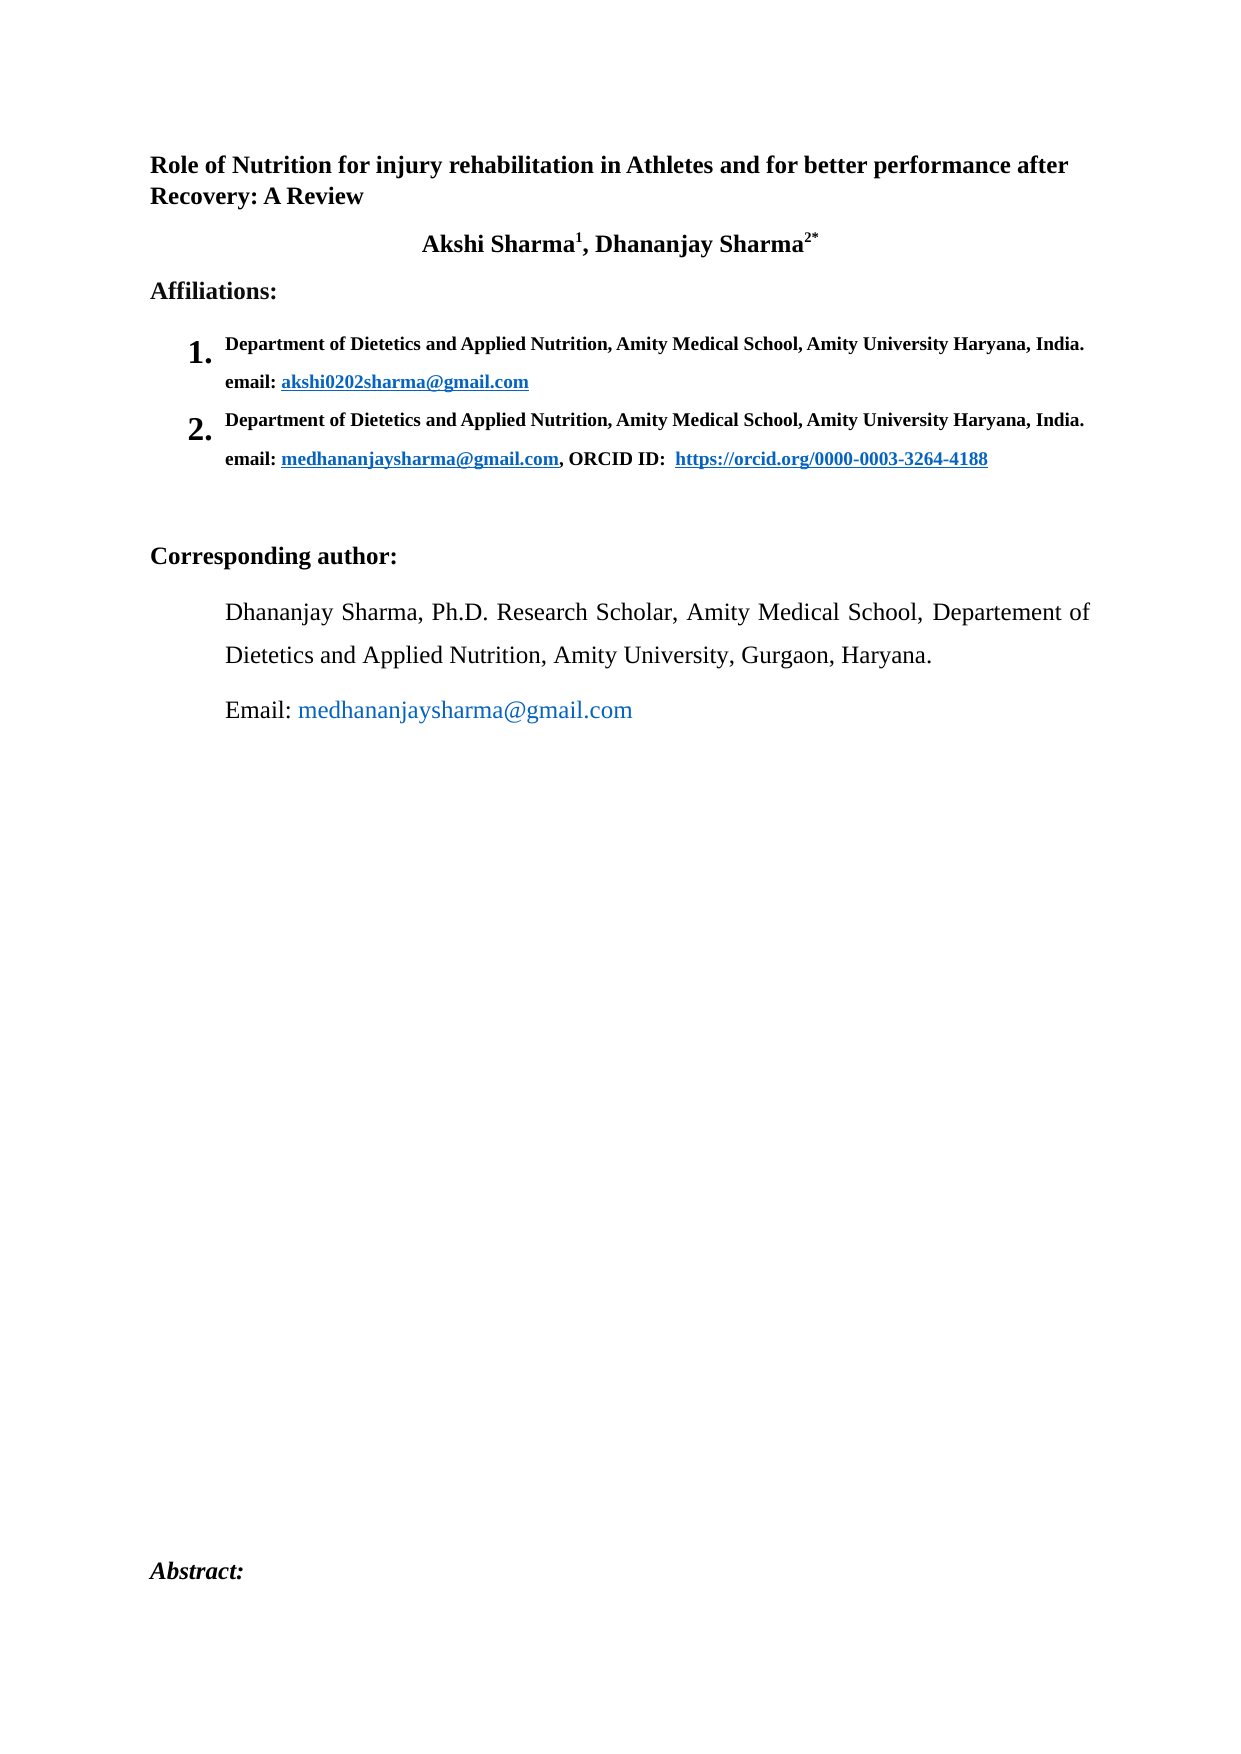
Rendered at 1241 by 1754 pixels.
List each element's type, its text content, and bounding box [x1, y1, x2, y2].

list Department of Dietetics and Applied Nutrition, Amity Medical School, Amity University Haryana, India. email: medhananjaysharma@gmail.com, ORCID ID: https://orcid.org/0000-0003-3264-4188 [187, 409, 1090, 485]
list Email: medhananjaysharma@gmail.com [225, 695, 1090, 724]
text Corresponding author: [150, 541, 1090, 570]
text Abstract: [150, 1556, 1090, 1585]
list Department of Dietetics and Applied Nutrition, Amity Medical School, Amity University Haryana, India. email: akshi0202sharma@gmail.com [187, 332, 1090, 409]
text Akshi Sharma1, Dhananjay Sharma2* [150, 229, 1090, 257]
text Role of Nutrition for injury rehabilitation in Athletes and for better performance after Recovery: A Review [150, 150, 1090, 210]
text Dhananjay Sharma, Ph.D. Research Scholar, Amity Medical School, Departement of Dietetics and Applied Nutrition, Amity University, Gurgaon, Haryana. [225, 597, 1090, 668]
text Affiliations: [150, 276, 1090, 305]
